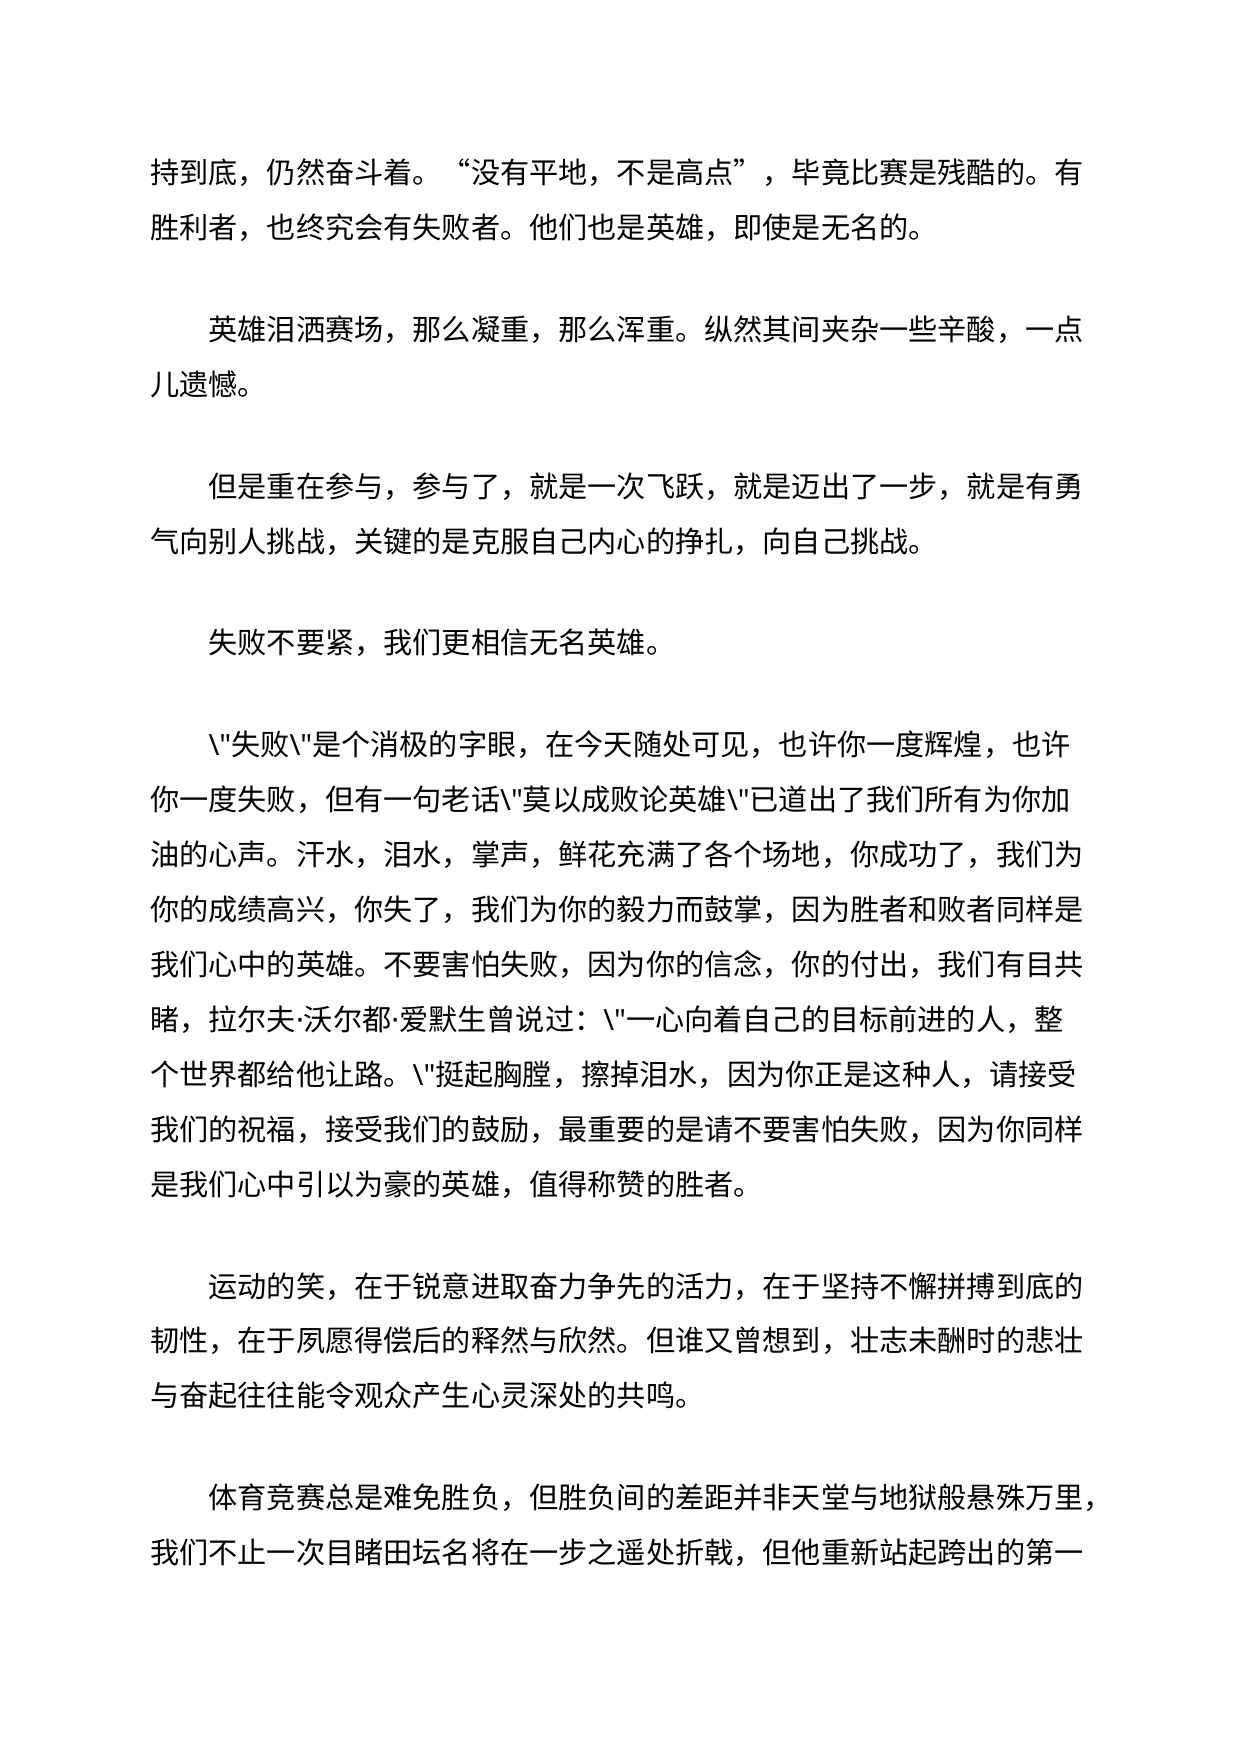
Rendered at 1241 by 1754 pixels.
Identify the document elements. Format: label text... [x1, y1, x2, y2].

text 失败不要紧，我们更相信无名英雄。 [150, 620, 1090, 662]
text \"失败\"是个消极的字眼，在今天随处可见，也许你一度辉煌，也许你一度失败，但有一句老话\"莫以成败论英雄\"已道出了我们所有为你加油的心声。汗水，泪水，掌声，鲜花充满了各个场地，你成功了，我们为你的成绩高兴，你失了，我们为你的毅力而鼓掌，因为胜者和败者同样是我们心中的英雄。不要害怕失败，因为你的信念，你的付出，我们有目共睹，拉尔夫·沃尔都·爱默生曾说过：\"一心向着自己的目标前进的人，整个世界都给他让路。\"挺起胸膛，擦掉泪水，因为你正是这种人，请接受我们的祝福，接受我们的鼓励，最重要的是请不要害怕失败，因为你同样是我们心中引以为豪的英雄，值得称赞的胜者。 [150, 722, 1090, 1204]
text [150, 150, 1090, 247]
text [150, 1475, 1090, 1572]
text 运动的笑，在于锐意进取奋力争先的活力，在于坚持不懈拼搏到底的韧性，在于夙愿得偿后的释然与欣然。但谁又曾想到，壮志未酬时的悲壮与奋起往往能令观众产生心灵深处的共鸣。 [150, 1263, 1090, 1415]
text 但是重在参与，参与了，就是一次飞跃，就是迈出了一步，就是有勇气向别人挑战，关键的是克服自己内心的挣扎，向自己挑战。 [150, 463, 1090, 561]
text 英雄泪洒赛场，那么凝重，那么浑重。纵然其间夹杂一些辛酸，一点儿遗憾。 [150, 307, 1090, 404]
